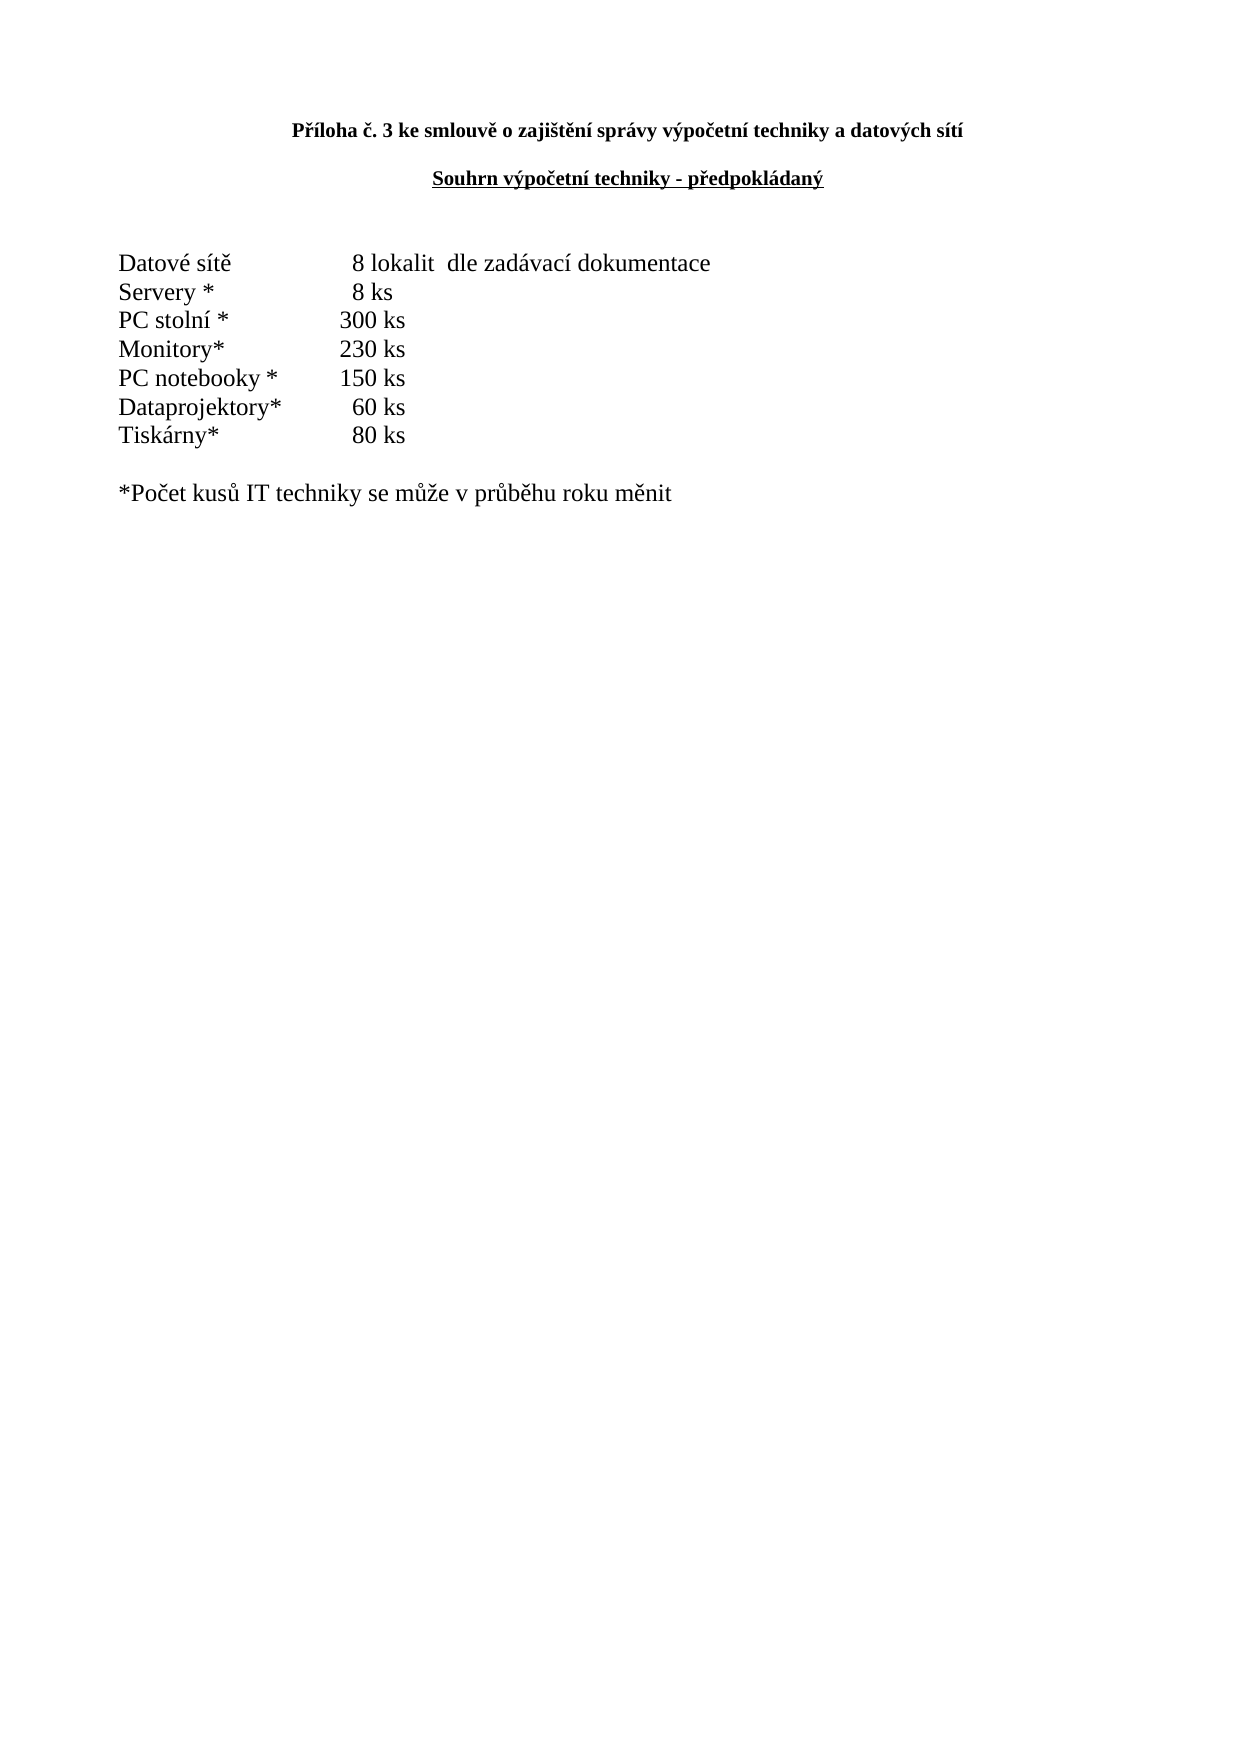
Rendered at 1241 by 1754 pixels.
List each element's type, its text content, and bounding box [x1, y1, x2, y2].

text Datové sítě 8 lokalit dle zadávací dokumentace [118, 248, 1137, 277]
text *Počet kusů IT techniky se může v průběhu roku měnit [118, 478, 1137, 507]
text Servery * 8 ks [118, 277, 1137, 305]
text PC stolní * 300 ks [118, 305, 1137, 334]
text Tiskárny* 80 ks [118, 420, 1137, 449]
text PC notebooky * 150 ks [118, 363, 1137, 392]
text Souhrn výpočetní techniky - předpokládaný [118, 166, 1137, 190]
text Příloha č. 3 ke smlouvě o zajištění správy výpočetní techniky a datových sítí [118, 118, 1137, 142]
text Dataprojektory* 60 ks [118, 392, 1137, 420]
text Monitory* 230 ks [118, 334, 1137, 363]
